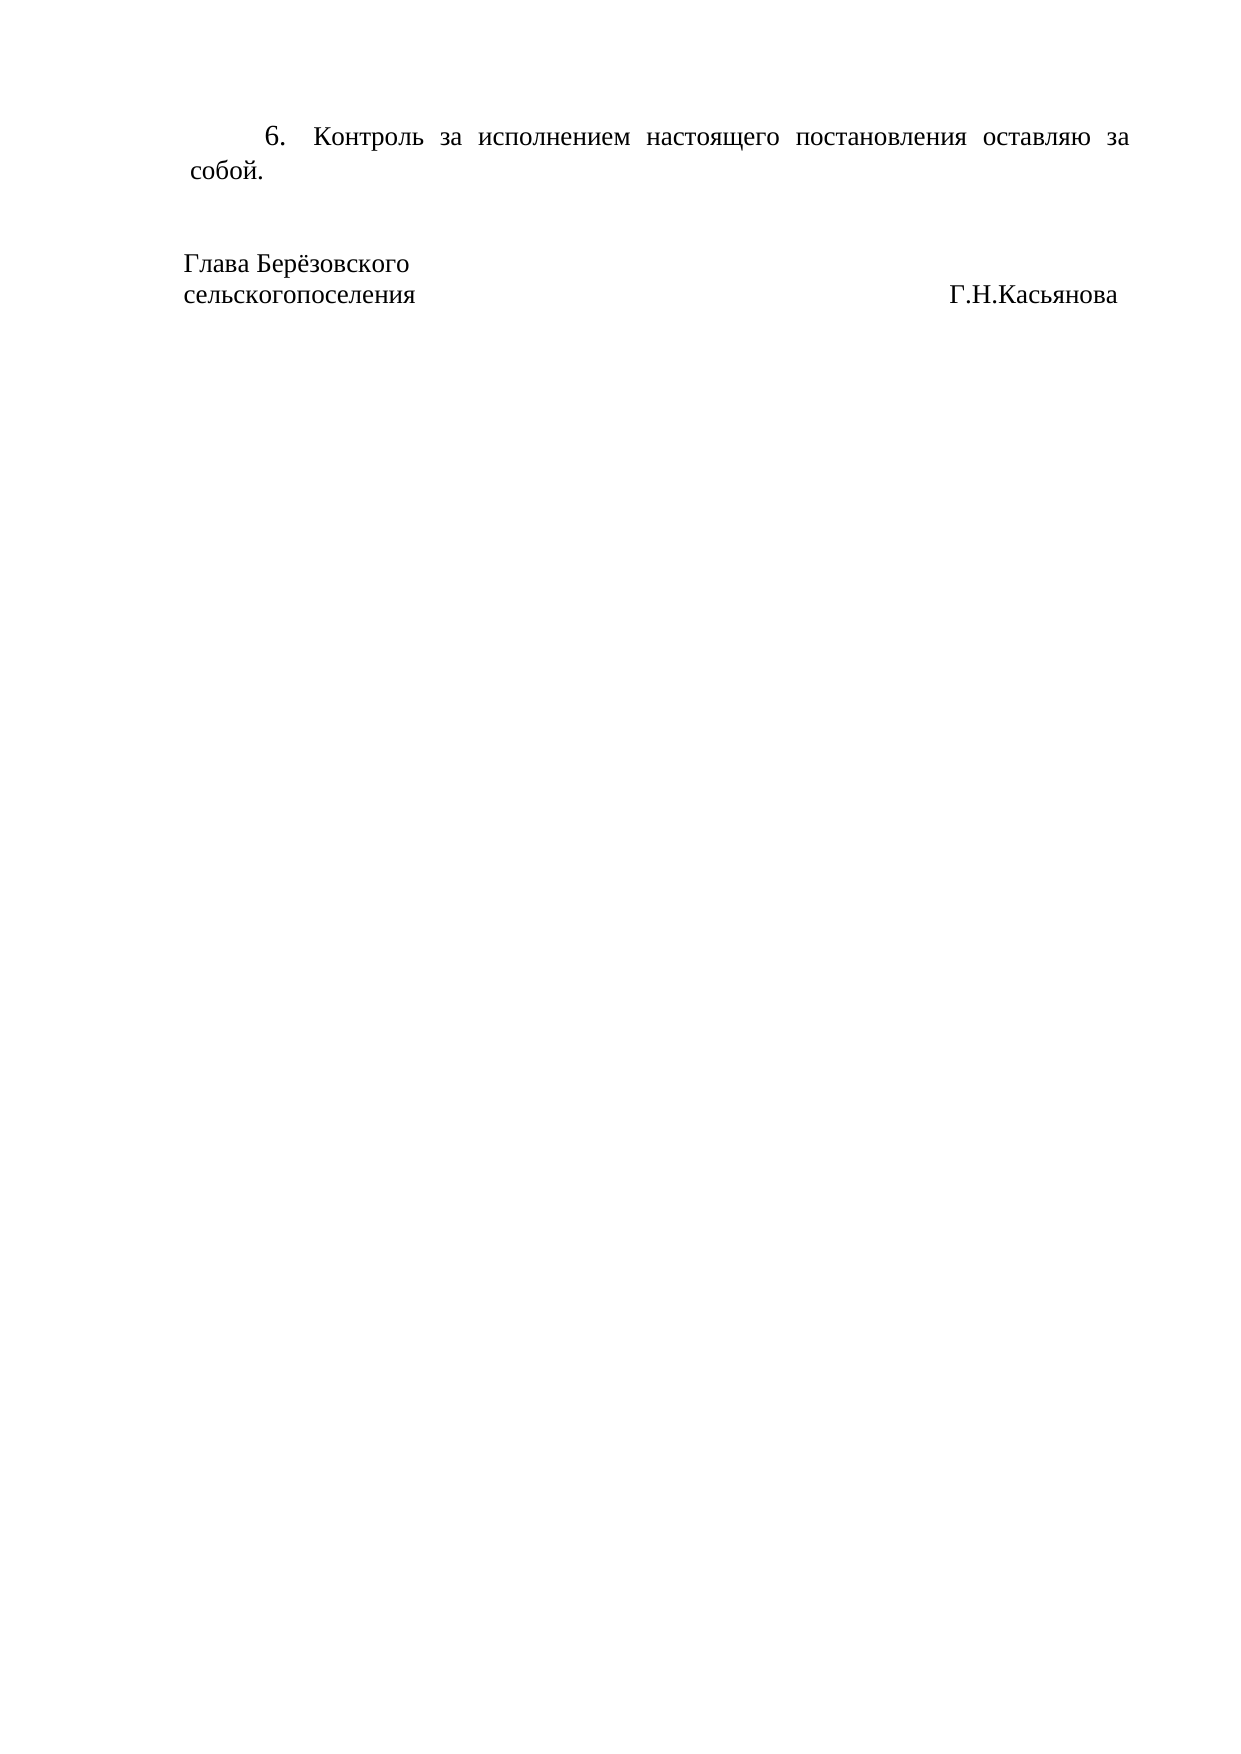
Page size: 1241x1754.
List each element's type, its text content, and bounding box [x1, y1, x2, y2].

text Глава Берёзовского [143, 247, 1152, 278]
list Контроль за исполнением настоящего постановления оставляю за собой. [190, 118, 1131, 185]
text сельскогопоселения Г.Н.Касьянова [143, 278, 1152, 309]
